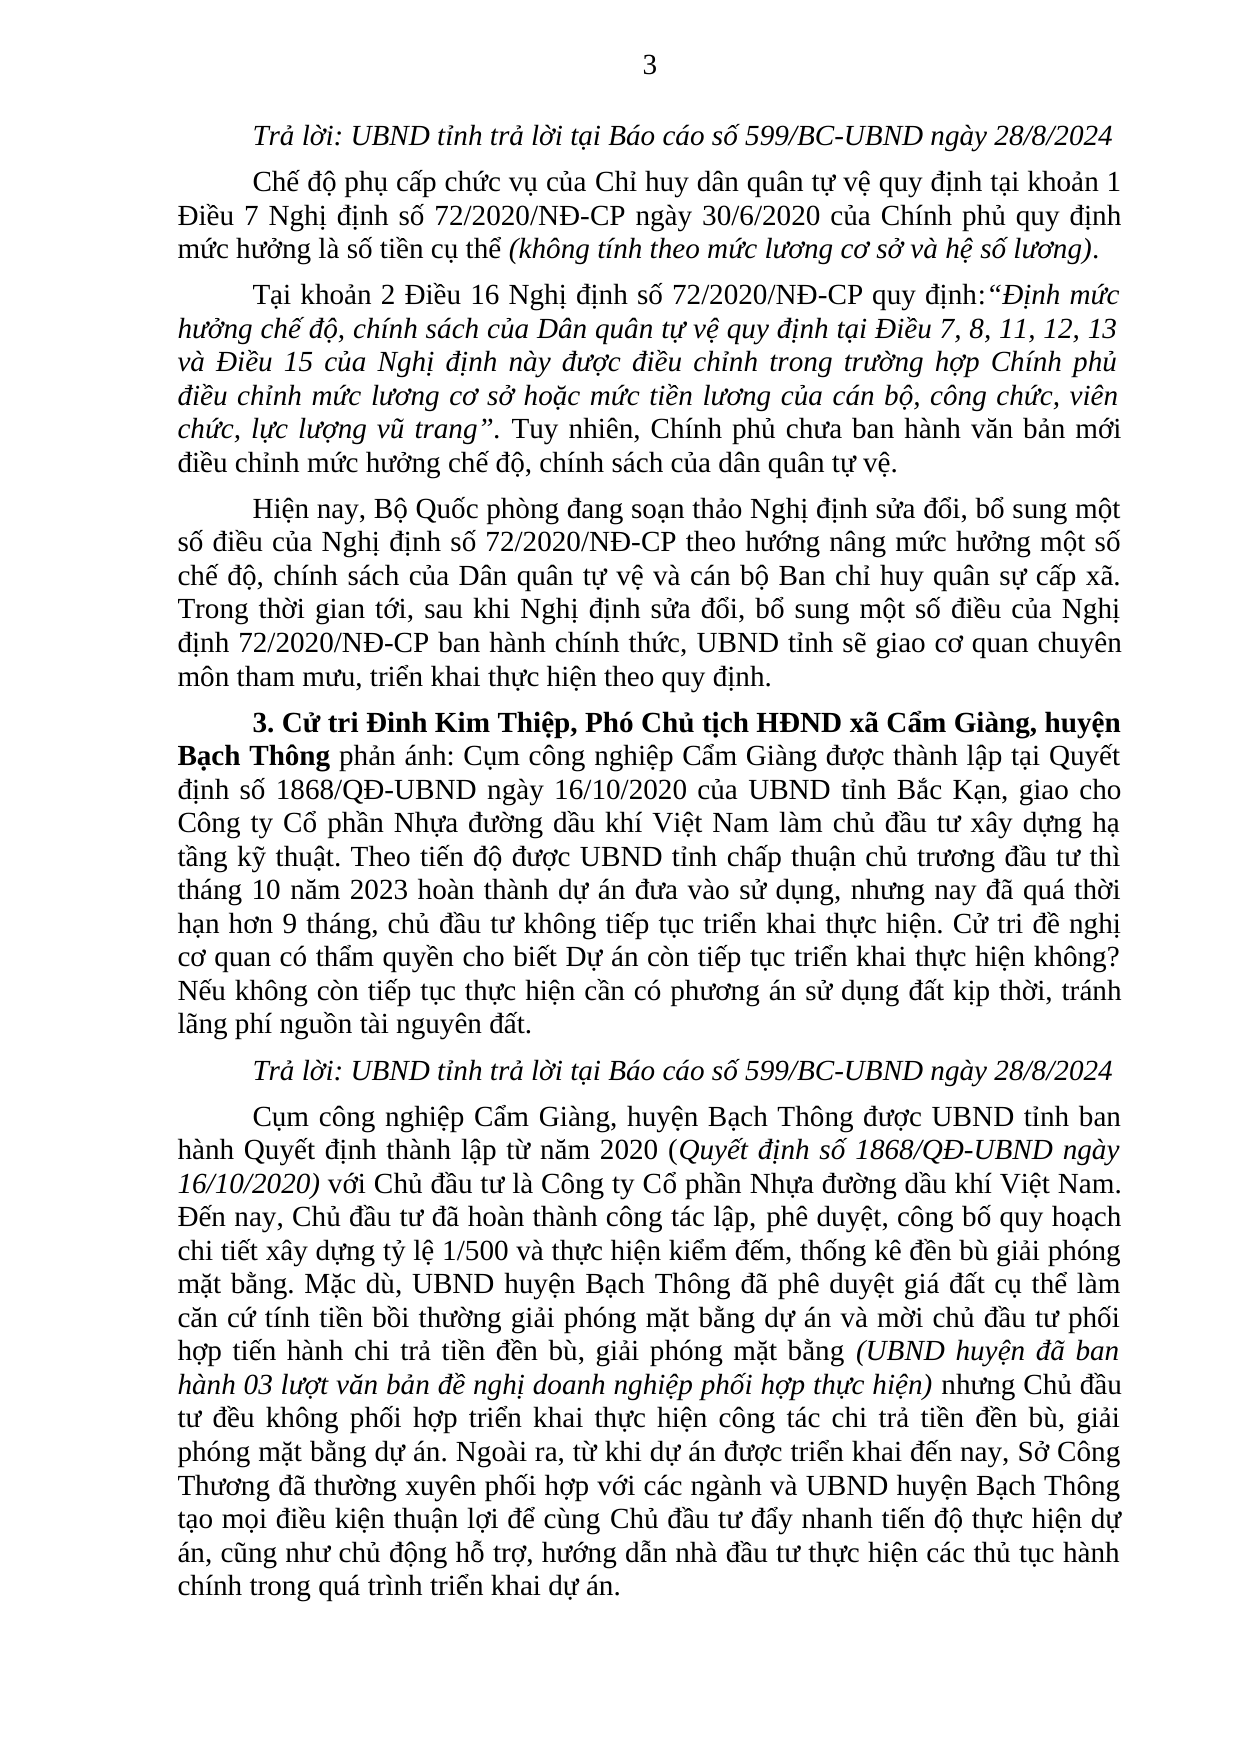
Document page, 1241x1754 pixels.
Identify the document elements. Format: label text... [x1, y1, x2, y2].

text Tại khoản 2 Điều 16 Nghị định số 72/2020/NĐ-CP quy định:“Định mức hưởng chế độ, chính sách của Dân quân tự vệ quy định tại Điều 7, 8, 11, 12, 13 và Điều 15 của Nghị định này được điều chỉnh trong trường hợp Chính phủ điều chỉnh mức lương cơ sở hoặc mức tiền lương của cán bộ, công chức, viên chức, lực lượng vũ trang”. Tuy nhiên, Chính phủ chưa ban hành văn bản mới điều chỉnh mức hưởng chế độ, chính sách của dân quân tự vệ. [177, 277, 1122, 478]
text Trả lời: UBND tỉnh trả lời tại Báo cáo số 599/BC-UBND ngày 28/8/2024 [177, 118, 1122, 152]
text Trả lời: UBND tỉnh trả lời tại Báo cáo số 599/BC-UBND ngày 28/8/2024 [177, 1053, 1122, 1086]
text Chế độ phụ cấp chức vụ của Chỉ huy dân quân tự vệ quy định tại khoản 1 Điều 7 Nghị định số 72/2020/NĐ-CP ngày 30/6/2020 của Chính phủ quy định mức hưởng là số tiền cụ thể (không tính theo mức lương cơ sở và hệ số lương). [177, 164, 1122, 265]
text Cụm công nghiệp Cẩm Giàng, huyện Bạch Thông được UBND tỉnh ban hành Quyết định thành lập từ năm 2020 (Quyết định số 1868/QĐ-UBND ngày 16/10/2020) với Chủ đầu tư là Công ty Cổ phần Nhựa đường dầu khí Việt Nam. Đến nay, Chủ đầu tư đã hoàn thành công tác lập, phê duyệt, công bố quy hoạch chi tiết xây dựng tỷ lệ 1/500 và thực hiện kiểm đếm, thống kê đền bù giải phóng mặt bằng. Mặc dù, UBND huyện Bạch Thông đã phê duyệt giá đất cụ thể làm căn cứ tính tiền bồi thường giải phóng mặt bằng dự án và mời chủ đầu tư phối hợp tiến hành chi trả tiền đền bù, giải phóng mặt bằng (UBND huyện đã ban hành 03 lượt văn bản đề nghị doanh nghiệp phối hợp thực hiện) nhưng Chủ đầu tư đều không phối hợp triển khai thực hiện công tác chi trả tiền đền bù, giải phóng mặt bằng dự án. Ngoài ra, từ khi dự án được triển khai đến nay, Sở Công Thương đã thường xuyên phối hợp với các ngành và UBND huyện Bạch Thông tạo mọi điều kiện thuận lợi để cùng Chủ đầu tư đẩy nhanh tiến độ thực hiện dự án, cũng như chủ động hỗ trợ, hướng dẫn nhà đầu tư thực hiện các thủ tục hành chính trong quá trình triển khai dự án. [177, 1099, 1122, 1602]
text 3. Cử tri Đinh Kim Thiệp, Phó Chủ tịch HĐND xã Cẩm Giàng, huyện Bạch Thông phản ánh: Cụm công nghiệp Cẩm Giàng được thành lập tại Quyết định số 1868/QĐ-UBND ngày 16/10/2020 của UBND tỉnh Bắc Kạn, giao cho Công ty Cổ phần Nhựa đường dầu khí Việt Nam làm chủ đầu tư xây dựng hạ tầng kỹ thuật. Theo tiến độ được UBND tỉnh chấp thuận chủ trương đầu tư thì tháng 10 năm 2023 hoàn thành dự án đưa vào sử dụng, nhưng nay đã quá thời hạn hơn 9 tháng, chủ đầu tư không tiếp tục triển khai thực hiện. Cử tri đề nghị cơ quan có thẩm quyền cho biết Dự án còn tiếp tục triển khai thực hiện không? Nếu không còn tiếp tục thực hiện cần có phương án sử dụng đất kịp thời, tránh lãng phí nguồn tài nguyên đất. [177, 705, 1122, 1040]
text Hiện nay, Bộ Quốc phòng đang soạn thảo Nghị định sửa đổi, bổ sung một số điều của Nghị định số 72/2020/NĐ-CP theo hướng nâng mức hưởng một số chế độ, chính sách của Dân quân tự vệ và cán bộ Ban chỉ huy quân sự cấp xã. Trong thời gian tới, sau khi Nghị định sửa đổi, bổ sung một số điều của Nghị định 72/2020/NĐ-CP ban hành chính thức, UBND tỉnh sẽ giao cơ quan chuyên môn tham mưu, triển khai thực hiện theo quy định. [177, 491, 1122, 692]
